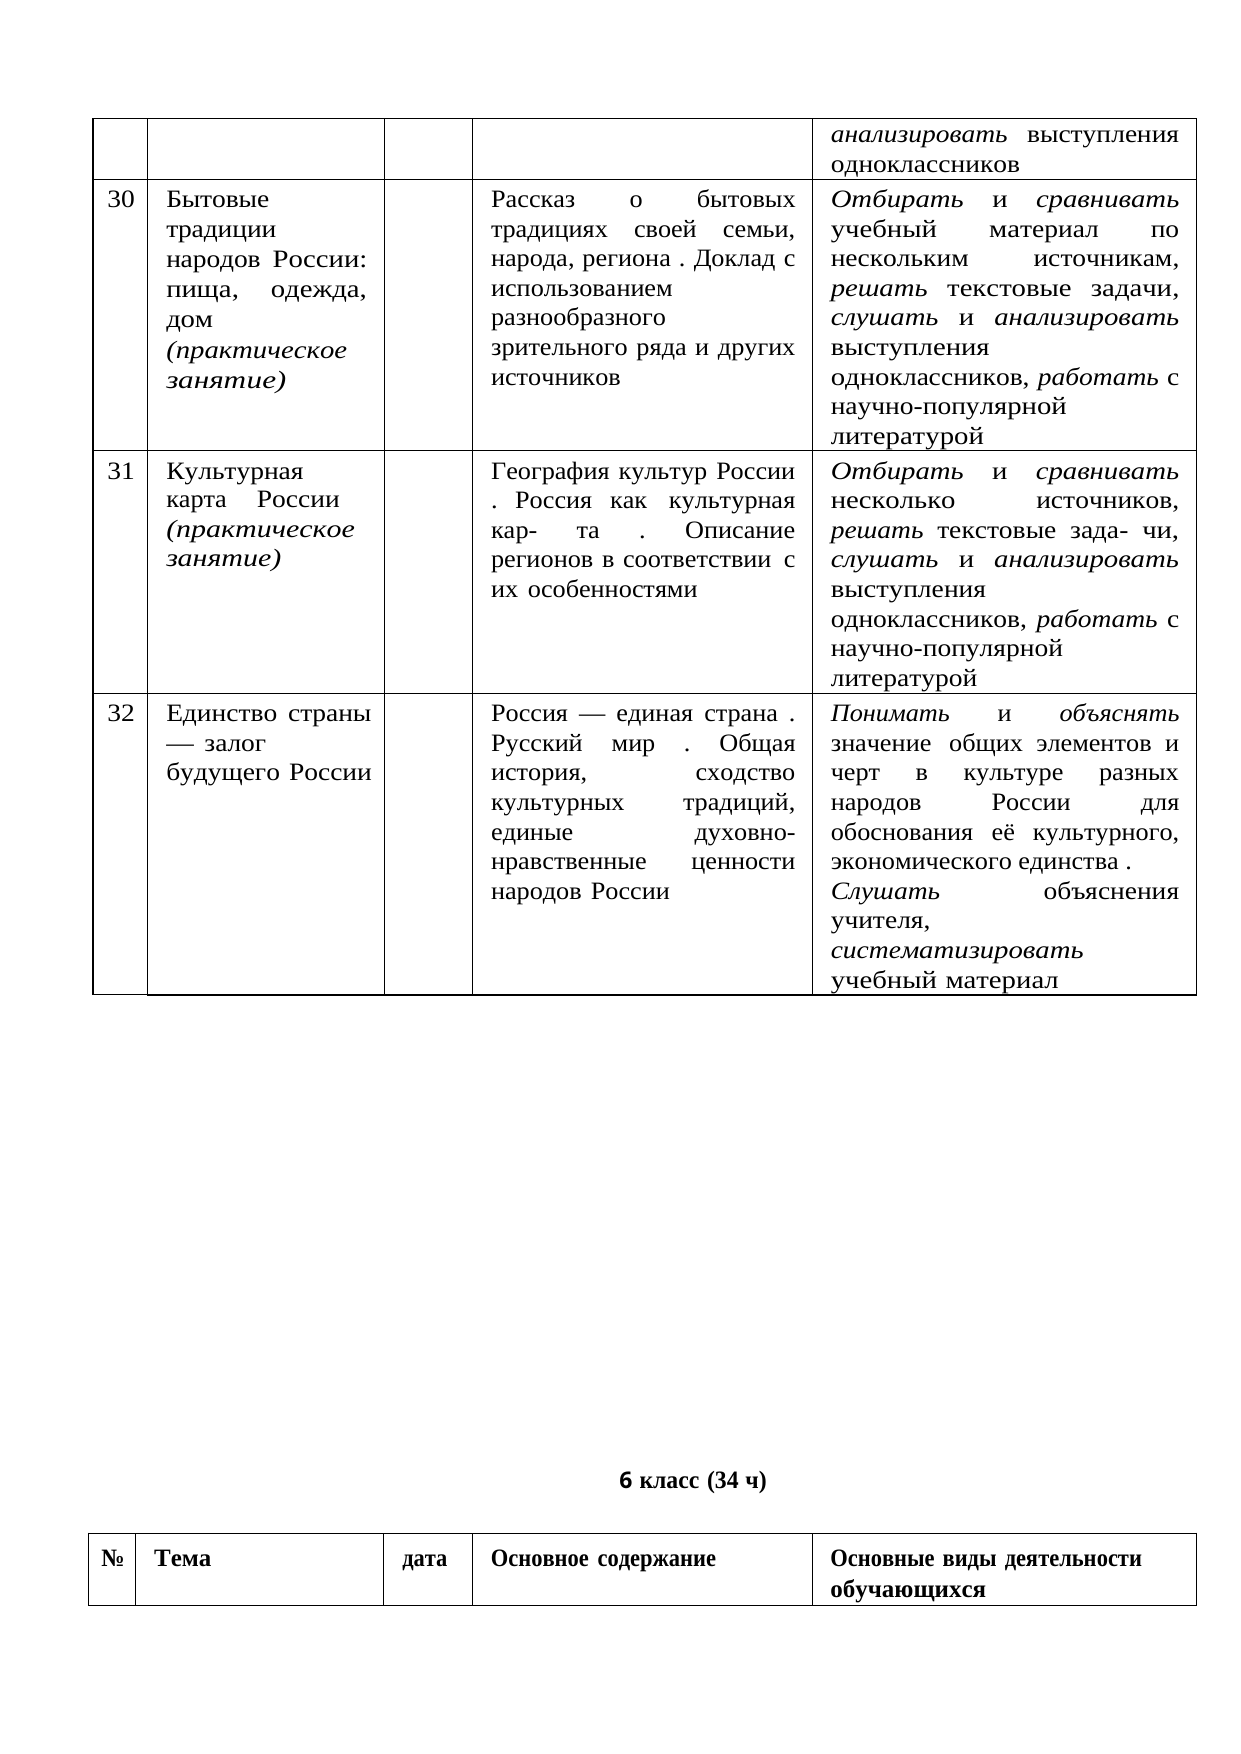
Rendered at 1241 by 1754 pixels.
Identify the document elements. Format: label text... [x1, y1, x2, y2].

table_cell 30 [94, 180, 147, 450]
table_header Основные виды деятельности обучающихся [813, 1534, 1196, 1604]
table_cell [385, 451, 472, 692]
table_header [94, 119, 147, 178]
table_cell 31 [94, 451, 147, 692]
table_header [148, 119, 384, 178]
list класс (34 ч) [189, 1464, 1196, 1496]
table_cell [385, 180, 472, 450]
table_header дата [384, 1534, 472, 1604]
table_cell Бытовые традиции народов России: пища, одежда, дом (практическое занятие) [148, 180, 384, 450]
table_cell Культурная карта России (практическое занятие) [148, 451, 384, 692]
table_header [385, 119, 472, 178]
table_cell Единство страны — залог будущего России [148, 694, 384, 994]
table_cell Отбирать и сравнивать учебный материал по нескольким источникам, решать текстовые задачи, слушать и анализировать выступления одноклассников, работать с научно-популярной литературой [813, 180, 1196, 450]
table_cell [385, 694, 472, 994]
table_cell Понимать и объяснять значение общих элементов и черт в культуре разных народов России для обоснования её культурного, экономического единства . Слушать объяснения учителя, систематизировать учебный материал [813, 694, 1196, 994]
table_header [473, 119, 812, 178]
table_header Тема [136, 1534, 383, 1604]
table_cell Рассказ о бытовых традициях своей семьи, народа, региона . Доклад с использованием разнообразного зрительного ряда и других источников [473, 180, 812, 450]
table_header Основное содержание [473, 1534, 812, 1604]
table_cell 32 [94, 694, 147, 994]
table_header № [89, 1534, 135, 1604]
table_cell Россия — единая страна . Русский мир . Общая история, сходство культурных традиций, единые духовно- нравственные ценности народов России [473, 694, 812, 994]
table_cell География культур России . Россия как культурная кар- та . Описание регионов в соответствии с их особенностями [473, 451, 812, 692]
table_cell Отбирать и сравнивать несколько источников, решать текстовые зада- чи, слушать и анализировать выступления одноклассников, работать с научно-популярной литературой [813, 451, 1196, 692]
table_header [813, 119, 1196, 178]
